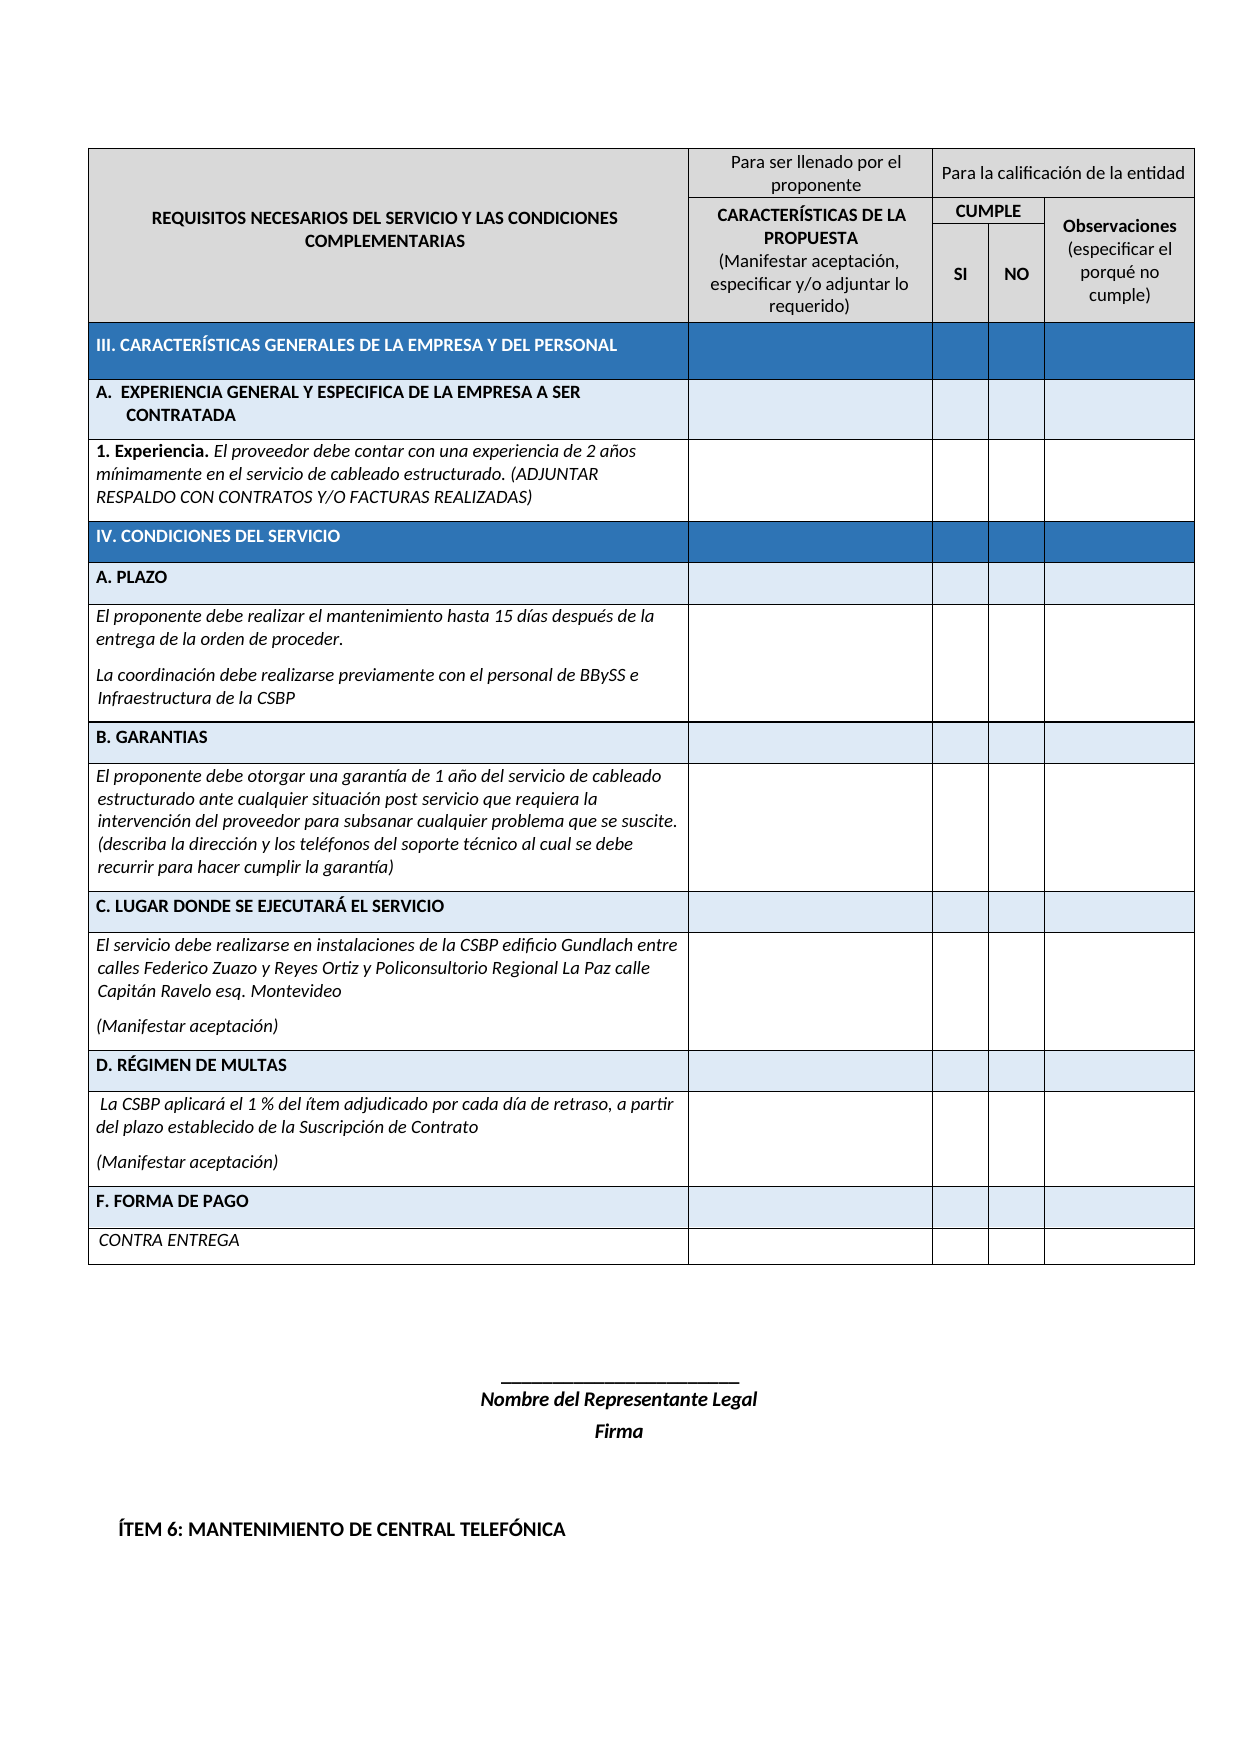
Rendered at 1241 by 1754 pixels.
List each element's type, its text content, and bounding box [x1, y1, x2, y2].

table_cell El proponente debe otorgar una garantía de 1 año del servicio de cableado estructurado ante cualquier situación post servicio que requiera la intervención del proveedor para subsanar cualquier problema que se suscite. (describa la dirección y los teléfonos del soporte técnico al cual se debe recurrir para hacer cumplir la garantía) [89, 764, 688, 891]
text Firma [177, 1418, 1063, 1444]
table_cell [933, 933, 988, 1050]
table_cell C. LUGAR DONDE SE EJECUTARÁ EL SERVICIO [89, 892, 688, 932]
table_cell III. CARACTERÍSTICAS GENERALES DE DEL PERSONAL [89, 323, 688, 379]
table_cell B. GARANTIAS [89, 723, 688, 763]
table_cell [933, 1051, 988, 1091]
table_cell [689, 933, 932, 1050]
table_cell [989, 1229, 1044, 1264]
table_cell [689, 1229, 932, 1264]
table_cell CARACTERÍSTICAS DE (Manifestar aceptación, especificar y/o adjuntar lo requerido) [689, 198, 932, 322]
table_cell [689, 1187, 932, 1227]
table_cell [989, 440, 1044, 521]
table_cell [1045, 605, 1194, 721]
table_cell [989, 380, 1044, 439]
table_cell [933, 892, 988, 932]
table_cell [933, 440, 988, 521]
table_header Para ser llenado por el proponente [689, 149, 932, 197]
table_cell [933, 1092, 988, 1186]
table_cell [689, 1051, 932, 1091]
table_cell [689, 723, 932, 763]
table_cell [1045, 892, 1194, 932]
table_cell D. RÉGIMEN DE MULTAS [89, 1051, 688, 1091]
table_cell NO [989, 224, 1044, 322]
table_header Para la calificación de la entidad [933, 149, 1194, 197]
table_cell [1045, 723, 1194, 763]
table_cell [933, 764, 988, 891]
table_cell El proponente debe realizar el mantenimiento hasta 15 días después de la entrega de la orden de proceder. La coordinación debe realizarse previamente con el personal de BBySS e Infraestructura de la CSBP [89, 605, 688, 721]
table_cell [1045, 933, 1194, 1050]
table_cell [933, 563, 988, 604]
table_cell [1045, 1092, 1194, 1186]
table_cell [1045, 563, 1194, 604]
table_cell El servicio debe realizarse en instalaciones de la CSBP edificio Gundlach entre calles Federico Zuazo y Reyes Ortiz y Policonsultorio Regional La Paz calle Capitán Ravelo esq. Montevideo (Manifestar aceptación) [89, 933, 688, 1050]
table_cell [989, 764, 1044, 891]
text Nombre del Representante Legal [177, 1387, 1063, 1412]
table_cell [1045, 323, 1194, 379]
table_cell [933, 1187, 988, 1227]
table_cell [689, 1092, 932, 1186]
table_cell [989, 563, 1044, 604]
text _______________________ [177, 1361, 1063, 1387]
table_cell [989, 323, 1044, 379]
table_cell [989, 723, 1044, 763]
table_cell [689, 380, 932, 439]
table_cell [689, 522, 932, 562]
table_cell [933, 522, 988, 562]
table_cell [933, 323, 988, 379]
table_header REQUISITOS NECESARIOS DEL SERVICIO Y LAS CONDICIONES COMPLEMENTARIAS [89, 149, 688, 322]
table_cell [689, 440, 932, 521]
table_cell [689, 764, 932, 891]
table_cell [989, 892, 1044, 932]
table_cell [689, 605, 932, 721]
table_cell A. PLAZO [89, 563, 688, 604]
table_cell [689, 563, 932, 604]
table_cell Observaciones (especificar el porqué no cumple) [1045, 198, 1194, 322]
table_cell SI [933, 224, 988, 322]
table_cell [1045, 764, 1194, 891]
table_cell CUMPLE [933, 198, 1044, 223]
table_cell [989, 605, 1044, 721]
table_cell [1045, 1051, 1194, 1091]
table_cell [989, 1187, 1044, 1227]
table_cell [1045, 1229, 1194, 1264]
table_cell [933, 723, 988, 763]
table_cell [989, 522, 1044, 562]
table_cell [933, 1229, 988, 1264]
table_cell [689, 323, 932, 379]
table_cell [933, 605, 988, 721]
table_cell [989, 1051, 1044, 1091]
table_cell [1045, 440, 1194, 521]
table_cell IV. CONDICIONES DEL SERVICIO [89, 522, 688, 562]
table_cell [1045, 522, 1194, 562]
table_cell [689, 892, 932, 932]
table_cell [1045, 1187, 1194, 1227]
table_cell [989, 1092, 1044, 1186]
table_cell F. FORMA DE PAGO [89, 1187, 688, 1227]
table_cell [1045, 380, 1194, 439]
table_cell A. EXPERIENCIA GENERAL Y ESPECIFICA DE SER CONTRATADA [89, 380, 688, 439]
table_cell [933, 380, 988, 439]
table_cell La CSBP aplicará el 1 % del ítem adjudicado por cada día de retraso, a partir del plazo establecido de la Suscripción de Contrato (Manifestar aceptación) [89, 1092, 688, 1186]
text ÍTEM 6: MANTENIMIENTO DE CENTRAL TELEFÓNICA [118, 1516, 1063, 1541]
table_cell CONTRA ENTREGA [89, 1229, 688, 1264]
table_cell 1. Experiencia. El proveedor debe contar con una experiencia de 2 años mínimamente en el servicio de cableado estructurado. (ADJUNTAR RESPALDO CON CONTRATOS Y/O FACTURAS REALIZADAS) [89, 440, 688, 521]
table_cell [989, 933, 1044, 1050]
